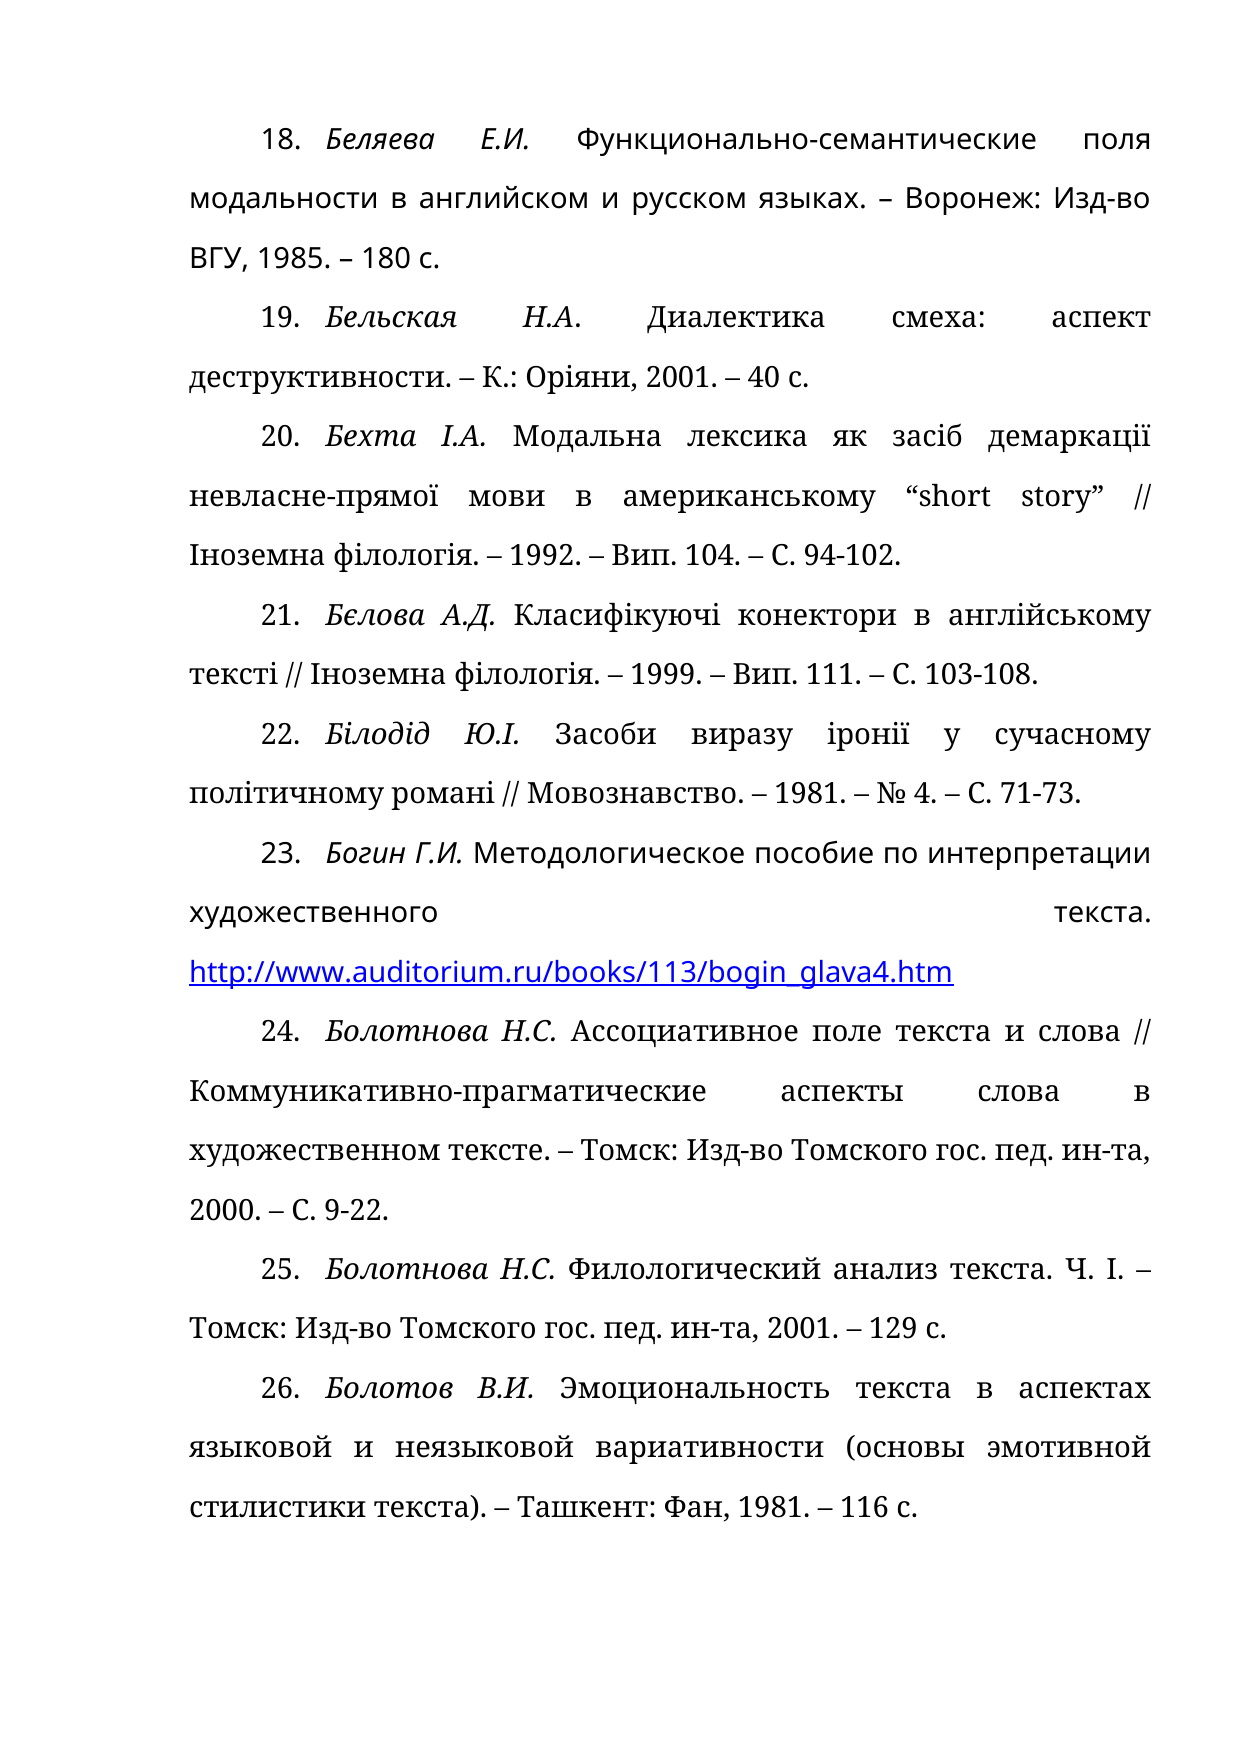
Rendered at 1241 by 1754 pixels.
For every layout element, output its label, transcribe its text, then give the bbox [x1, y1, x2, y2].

list Беляева Е.И. Функционально-семантические поля модальности в английском и русском языках. – Воронеж: Изд-во ВГУ, 1985. – 180 с. [189, 118, 1152, 277]
list Бєлова А.Д. Класифікуючі конектори в англійському тексті // Іноземна філологія. – 1999. – Вип. 111. – С. 103-108. [189, 594, 1152, 693]
list Білодід Ю.І. Засоби виразу іронії у сучасному політичному романі // Мовознавство. – 1981. – № 4. – С. 71-73. [189, 713, 1152, 812]
list Бельская Н.А. Диалектика смеха: аспект деструктивности. – К.: Оріяни, 2001. – 40 с. [189, 297, 1152, 396]
list Болотов В.И. Эмоциональность текста в аспектах языковой и неязыковой вариативности (основы эмотивной стилистики текста). – Ташкент: Фан, 1981. – 116 с. [189, 1367, 1152, 1526]
list Бехта І.А. Модальна лексика як засіб демаркації невласне-прямої мови в американському “short story” // Іноземна філологія. – 1992. – Вип. 104. – С. 94-102. [189, 416, 1152, 574]
list Болотнова Н.С. Ассоциативное поле текста и слова // Коммуникативно-прагматические аспекты слова в художественном тексте. – Томск: Изд-во Томского гос. пед. ин-та, 2000. – С. 9-22. [189, 1010, 1152, 1228]
list Богин Г.И. Методологическое пособие по интерпретации художественного текста. http://www.auditorium.ru/books/113/bogin_glava4.htm [189, 832, 1152, 991]
list Болотнова Н.С. Филологический анализ текста. Ч. І. – Томск: Изд-во Томского гос. пед. ин-та, 2001. – 129 с. [189, 1248, 1152, 1347]
